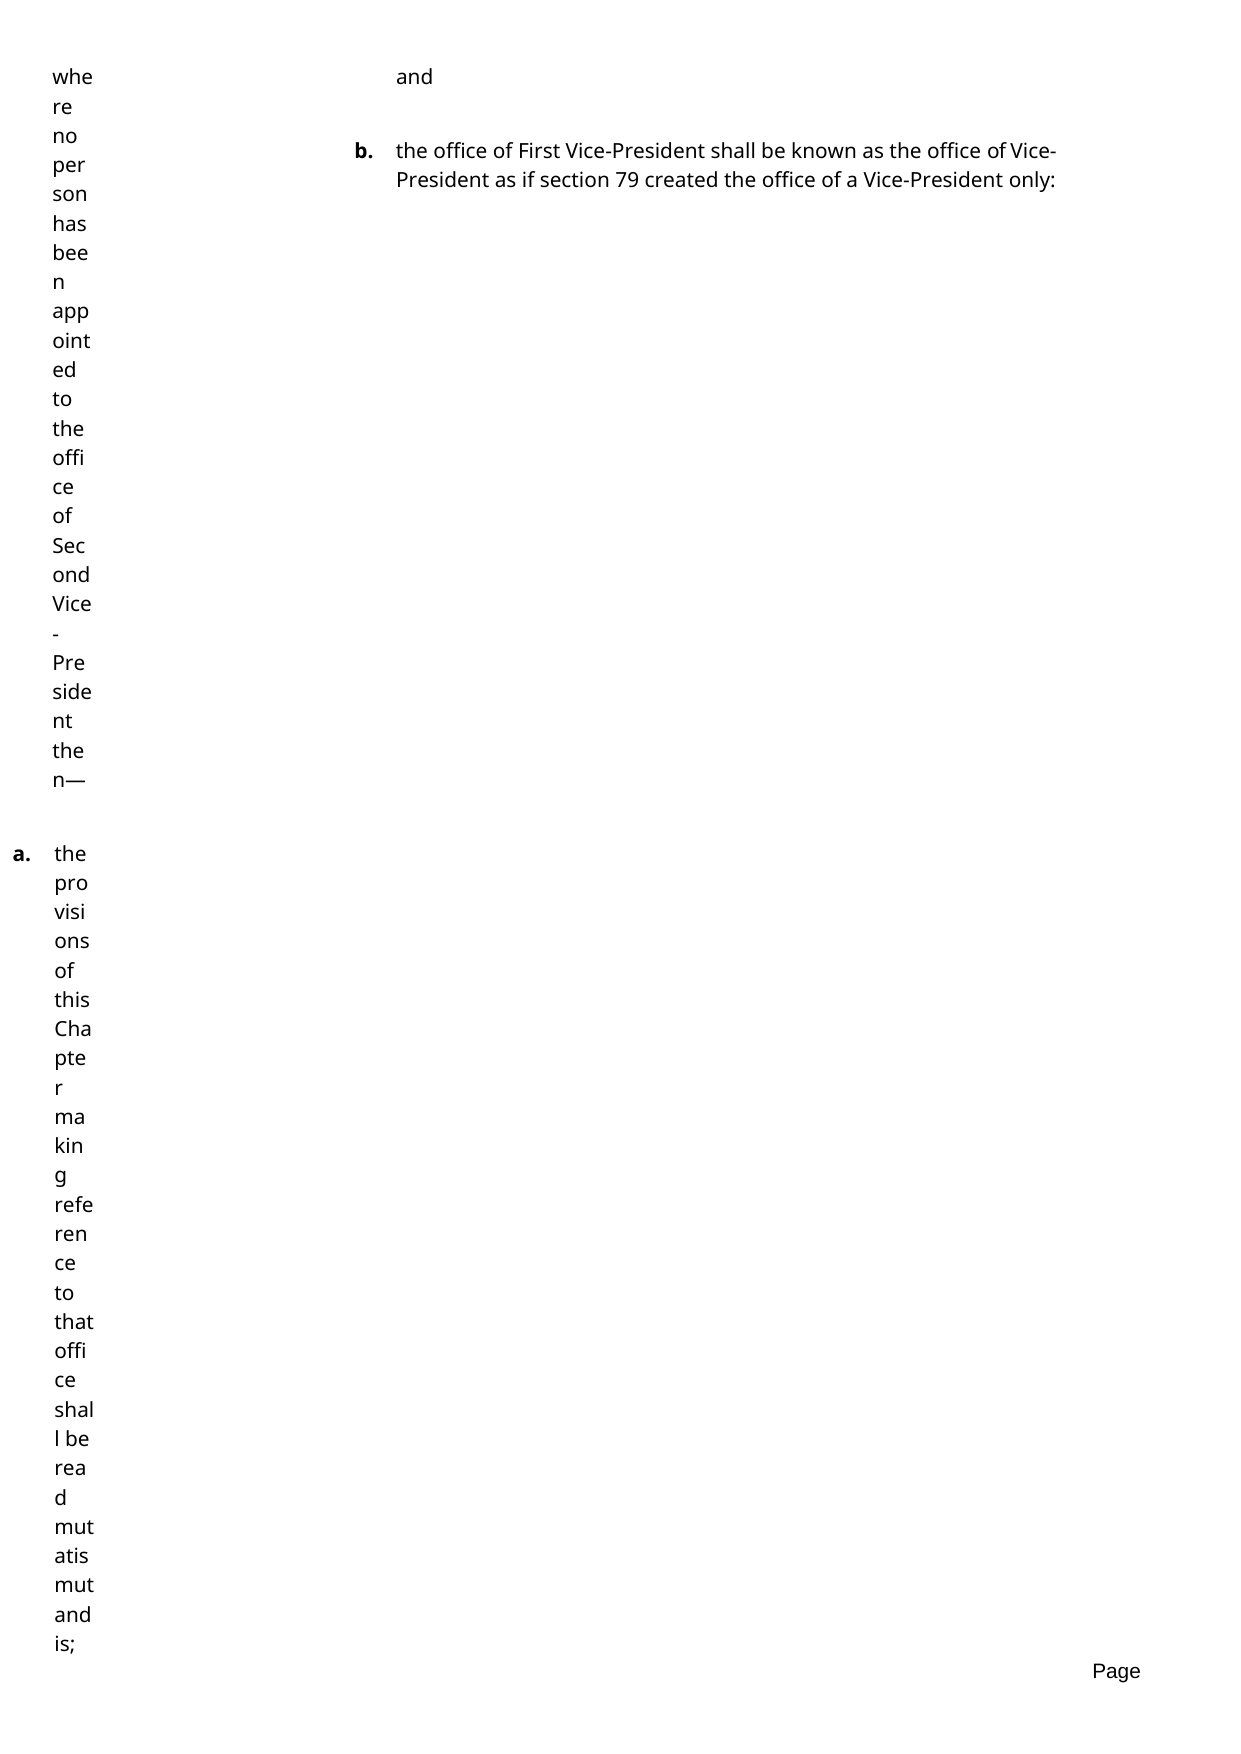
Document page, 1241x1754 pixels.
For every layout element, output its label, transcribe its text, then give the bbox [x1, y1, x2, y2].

list the provisions of this Chapter making reference to that office shall be read mutatis mutandis; and [54, 839, 94, 1657]
list the provisions of this Chapter making reference to that office shall be read mutatis mutandis; and [354, 62, 1078, 91]
list the office of First Vice-President shall be known as the office of Vice-President as if section 79 created the office of a Vice-President only: [354, 136, 1078, 194]
